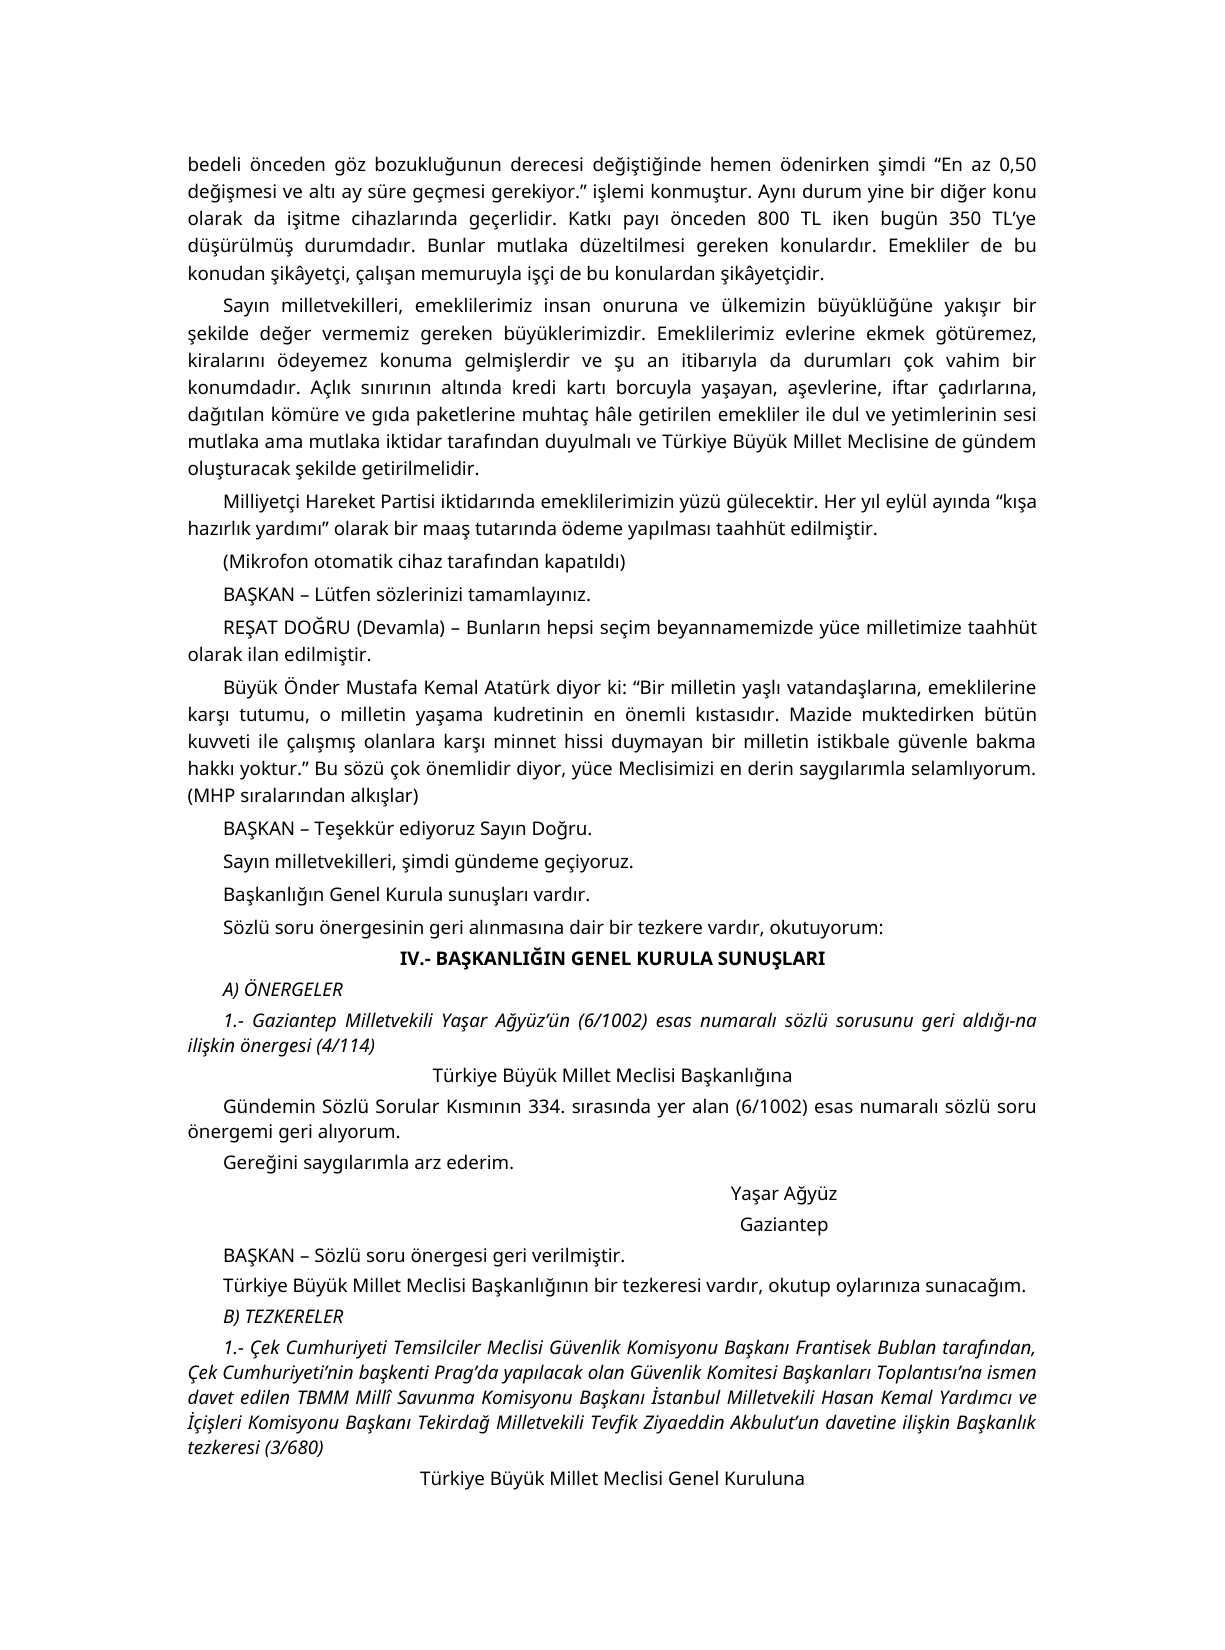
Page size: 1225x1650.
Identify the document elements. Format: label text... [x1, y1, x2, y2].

text Gündemin Sözlü Sorular Kısmının 334. sırasında yer alan (6/1002) esas numaralı sözlü soru önergemi geri alıyorum. [187, 1094, 1037, 1144]
text BAŞKAN – Lütfen sözlerinizi tamamlayınız. [187, 579, 1037, 607]
text A) Önergeler [187, 976, 1037, 1001]
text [187, 150, 1037, 285]
text Sözlü soru önergesinin geri alınmasına dair bir tezkere vardır, okutuyorum: [187, 912, 1037, 939]
text 1.- Çek Cumhuriyeti Temsilciler Meclisi Güvenlik Komisyonu Başkanı Frantisek Bublan tarafından, Çek Cumhuriyeti’nin başkenti Prag’da yapılacak olan Güvenlik Komitesi Başkanları Toplantısı’na ismen davet edilen TBMM Millî Savunma Komisyonu Başkanı İstanbul Milletvekili Hasan Kemal Yardımcı ve İçişleri Komisyonu Başkanı Tekirdağ Milletvekili Tevfik Ziyaeddin Akbulut’un davetine ilişkin Başkanlık tezkeresi (3/680) [187, 1334, 1037, 1459]
text Türkiye Büyük Millet Meclisi Başkanlığının bir tezkeresi vardır, okutup oylarınıza sunacağım. [187, 1273, 1037, 1298]
text Gaziantep [187, 1211, 1037, 1236]
text Yaşar Ağyüz [187, 1180, 1037, 1205]
text (Mikrofon otomatik cihaz tarafından kapatıldı) [187, 547, 1037, 574]
text Büyük Önder Mustafa Kemal Atatürk diyor ki: “Bir milletin yaşlı vatandaşlarına, emeklilerine karşı tutumu, o milletin yaşama kudretinin en önemli kıstasıdır. Mazide muktedirken bütün kuvveti ile çalışmış olanlara karşı minnet hissi duymayan bir milletin istikbale güvenle bakma hakkı yoktur.” Bu sözü çok önemlidir diyor, yüce Meclisimizi en derin saygılarımla selamlıyorum. (MHP sıralarından alkışlar) [187, 672, 1037, 808]
text Başkanlığın Genel Kurula sunuşları vardır. [187, 879, 1037, 907]
text BAŞKAN – Teşekkür ediyoruz Sayın Doğru. [187, 814, 1037, 841]
text REŞAT DOĞRU (Devamla) – Bunların hepsi seçim beyannamemizde yüce milletimize taahhüt olarak ilan edilmiştir. [187, 612, 1037, 667]
text 1.- Gaziantep Milletvekili Yaşar Ağyüz’ün (6/1002) esas numaralı sözlü sorusunu geri aldığı-na ilişkin önergesi (4/114) [187, 1007, 1037, 1057]
text Milliyetçi Hareket Partisi iktidarında emeklilerimizin yüzü gülecektir. Her yıl eylül ayında “kışa hazırlık yardımı” olarak bir maaş tutarında ödeme yapılması taahhüt edilmiştir. [187, 487, 1037, 541]
text Sayın milletvekilleri, şimdi gündeme geçiyoruz. [187, 847, 1037, 874]
text B) Tezkereler [187, 1304, 1037, 1329]
text IV.- BAŞKANLIĞIN GENEL KURULA SUNUŞLARI [187, 945, 1037, 970]
text Sayın milletvekilleri, emeklilerimiz insan onuruna ve ülkemizin büyüklüğüne yakışır bir şekilde değer vermemiz gereken büyüklerimizdir. Emeklilerimiz evlerine ekmek götüremez, kiralarını ödeyemez konuma gelmişlerdir ve şu an itibarıyla da durumları çok vahim bir konumdadır. Açlık sınırının altında kredi kartı borcuyla yaşayan, aşevlerine, iftar çadırlarına, dağıtılan kömüre ve gıda paketlerine muhtaç hâle getirilen emekliler ile dul ve yetimlerinin sesi mutlaka ama mutlaka iktidar tarafından duyulmalı ve Türkiye Büyük Millet Meclisine de gündem oluşturacak şekilde getirilmelidir. [187, 291, 1037, 481]
text Türkiye Büyük Millet Meclisi Genel Kuruluna [187, 1465, 1037, 1490]
text BAŞKAN – Sözlü soru önergesi geri verilmiştir. [187, 1242, 1037, 1267]
text Türkiye Büyük Millet Meclisi Başkanlığına [187, 1063, 1037, 1088]
text Gereğini saygılarımla arz ederim. [187, 1149, 1037, 1174]
